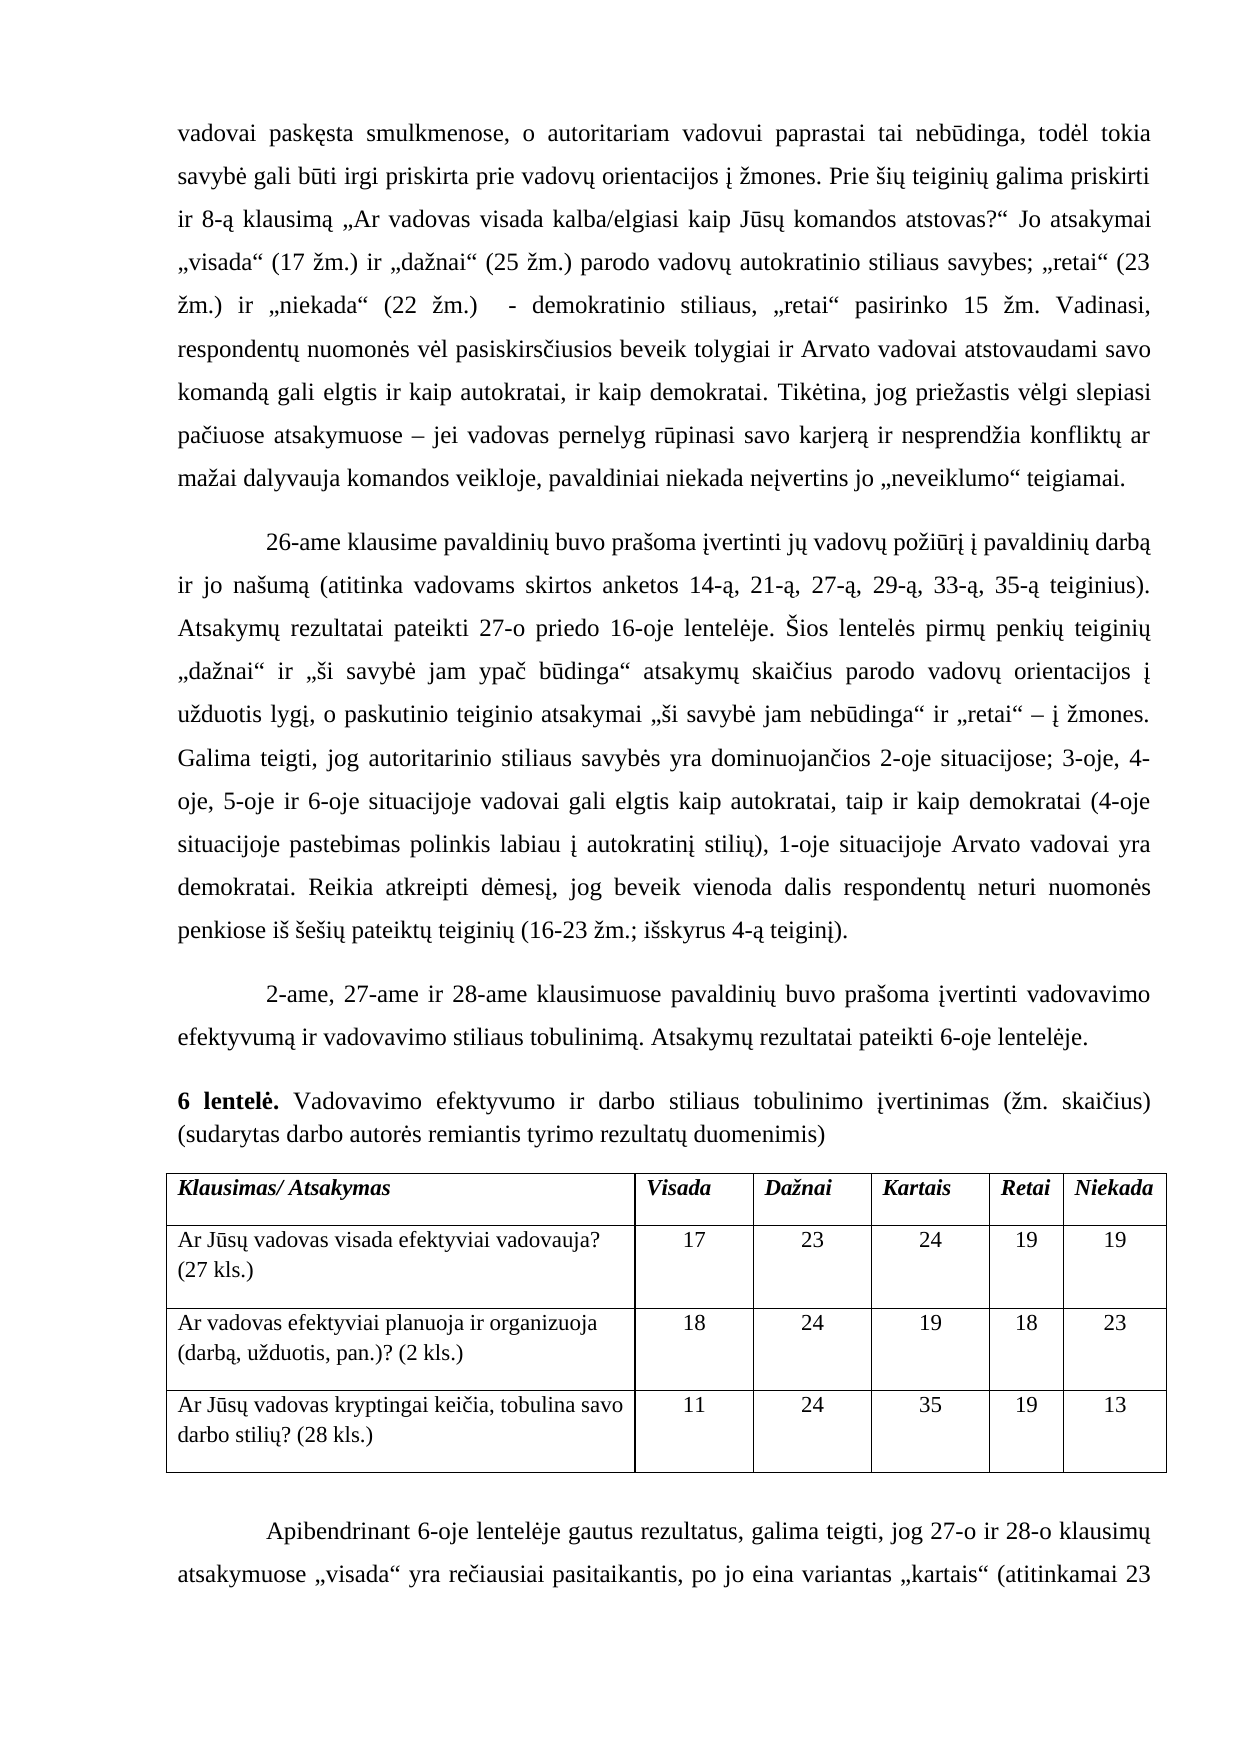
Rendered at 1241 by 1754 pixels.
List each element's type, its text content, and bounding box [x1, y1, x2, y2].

table_header Kartais [872, 1174, 989, 1225]
table_cell 13 [1064, 1391, 1166, 1472]
table_cell Ar Jūsų vadovas visada efektyviai vadovauja? (27 kls.) [167, 1226, 634, 1307]
table_cell 19 [990, 1226, 1063, 1307]
table_cell Ar Jūsų vadovas kryptingai keičia, tobulina savo darbo stilių? (28 kls.) [167, 1391, 634, 1472]
table_cell 19 [1064, 1226, 1166, 1307]
table_cell 23 [1064, 1309, 1166, 1390]
text 26-ame klausime pavaldinių buvo prašoma įvertinti jų vadovų požiūrį į pavaldinių darbą ir jo našumą (atitinka vadovams skirtos anketos 14-ą, 21-ą, 27-ą, 29-ą, 33-ą, 35-ą teiginius). Atsakymų rezultatai pateikti 27-o priedo 16-oje lentelėje. Šios lentelės pirmų penkių teiginių „dažnai“ ir „ši savybė jam ypač būdinga“ atsakymų skaičius parodo vadovų orientacijos į užduotis lygį, o paskutinio teiginio atsakymai „ši savybė jam nebūdinga“ ir „retai“ – į žmones. Galima teigti, jog autoritarinio stiliaus savybės yra dominuojančios 2-oje situacijose; 3-oje, 4-oje, 5-oje ir 6-oje situacijoje vadovai gali elgtis kaip autokratai, taip ir kaip demokratai (4-oje situacijoje pastebimas polinkis labiau į autokratinį stilių), 1-oje situacijoje Arvato vadovai yra demokratai. Reikia atkreipti dėmesį, jog beveik vienoda dalis respondentų neturi nuomonės penkiose iš šešių pateiktų teiginių (16-23 žm.; išskyrus 4-ą teiginį). [177, 527, 1152, 944]
table_cell 17 [636, 1226, 753, 1307]
text 6 lentelė. Vadovavimo efektyvumo ir darbo stiliaus tobulinimo įvertinimas (žm. skaičius) (sudarytas darbo autorės remiantis tyrimo rezultatų duomenimis) [177, 1086, 1152, 1148]
table_header Niekada [1064, 1174, 1166, 1225]
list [177, 1516, 1152, 1588]
list 2-ame, 27-ame ir 28-ame klausimuose pavaldinių buvo prašoma įvertinti vadovavimo efektyvumą ir vadovavimo stiliaus tobulinimą. Atsakymų rezultatai pateikti 6-oje lentelėje. [177, 979, 1152, 1051]
table_header Dažnai [754, 1174, 871, 1225]
table_cell 19 [990, 1391, 1063, 1472]
table_cell 11 [636, 1391, 753, 1472]
table_cell 35 [872, 1391, 989, 1472]
table_cell 18 [636, 1309, 753, 1390]
table_cell 24 [754, 1309, 871, 1390]
table_cell 24 [872, 1226, 989, 1307]
table_header Retai [990, 1174, 1063, 1225]
table_cell 23 [754, 1226, 871, 1307]
table_cell 24 [754, 1391, 871, 1472]
table_header Klausimas/ Atsakymas [167, 1174, 634, 1225]
table_header Visada [636, 1174, 753, 1225]
table_cell Ar vadovas efektyviai planuoja ir organizuoja (darbą, užduotis, pan.)? (2 kls.) [167, 1309, 634, 1390]
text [177, 118, 1152, 492]
table_cell 19 [872, 1309, 989, 1390]
table_cell 18 [990, 1309, 1063, 1390]
